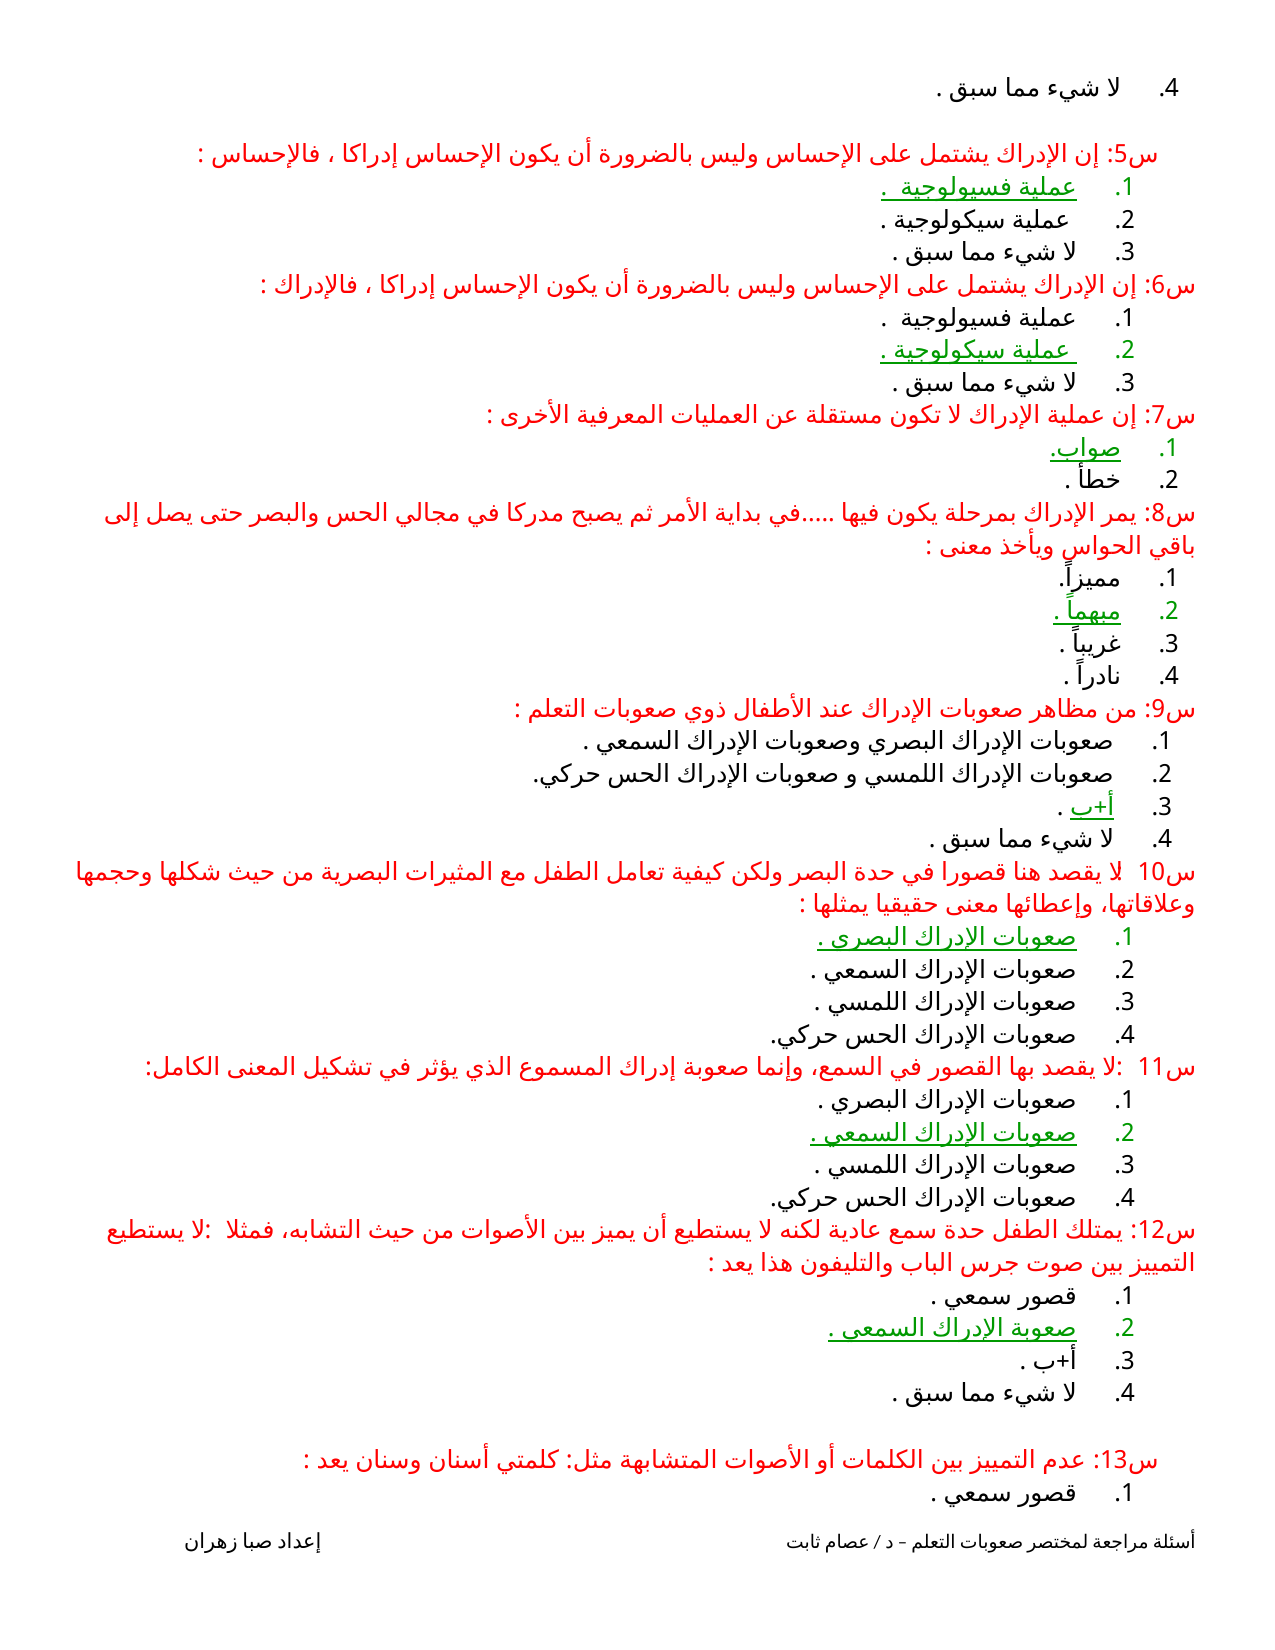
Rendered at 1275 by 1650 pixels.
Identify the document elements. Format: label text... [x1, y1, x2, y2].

list أ+ب . [74, 1347, 1114, 1379]
list صعوبات الإدراك اللمسي . [74, 988, 1114, 1021]
text س7: إن عملية الإدراك لا تكون مستقلة عن العمليات المعرفية الأخرى : [74, 401, 1196, 434]
list قصور سمعي . [74, 1479, 1114, 1511]
list غريباً . [74, 629, 1158, 662]
list صعوبات الإدراك البصري . [74, 923, 1114, 956]
list عملية سيكولوجية . [74, 336, 1114, 369]
list عملية سيكولوجية . [74, 206, 1114, 238]
text س9: من مظاهر صعوبات الإدراك عند الأطفال ذوي صعوبات التعلم : [74, 695, 1196, 727]
text س11: لا يقصد بها القصور في السمع، وإنما صعوبة إدراك المسموع الذي يؤثر في تشكيل المعنى الكامل: [74, 1053, 1196, 1086]
list نادراً . [74, 662, 1158, 695]
text س6: إن الإدراك يشتمل على الإحساس وليس بالضرورة أن يكون الإحساس إدراكا ، فالإدراك : [74, 271, 1196, 303]
list صعوبات الإدراك البصري . [74, 1086, 1114, 1119]
list صعوبات الإدراك الحس حركي. [74, 1021, 1114, 1053]
list صعوبات الإدراك الحس حركي. [74, 1184, 1114, 1216]
text س8: يمر الإدراك بمرحلة يكون فيها .....في بداية الأمر ثم يصبح مدركا في مجالي الحس والبصر حتى يصل إلى باقي الحواس ويأخذ معنى : [74, 499, 1196, 564]
list قصور سمعي . [74, 1282, 1114, 1314]
list لا شيء مما سبق . [74, 369, 1114, 401]
text س12: يمتلك الطفل حدة سمع عادية لكنه لا يستطيع أن يميز بين الأصوات من حيث التشابه، فمثلا: لا يستطيع التمييز بين صوت جرس الباب والتليفون هذا يعد : [74, 1216, 1196, 1282]
list صعوبات الإدراك السمعي . [74, 956, 1114, 988]
list عملية فسيولوجية . [74, 303, 1114, 336]
list صعوبات الإدراك اللمسي و صعوبات الإدراك الحس حركي. [74, 760, 1152, 793]
list لا شيء مما سبق . [74, 238, 1114, 271]
list لا شيء مما سبق . [74, 1379, 1114, 1412]
list مميزاً. [74, 564, 1158, 597]
list صعوبات الإدراك اللمسي . [74, 1151, 1114, 1184]
list صعوبات الإدراك السمعي . [74, 1119, 1114, 1151]
list خطأ . [74, 467, 1158, 499]
text س13: عدم التمييز بين الكلمات أو الأصوات المتشابهة مثل: كلمتي أسنان وسنان يعد : [74, 1446, 1158, 1479]
text س10: لا يقصد هنا قصورا في حدة البصر ولكن كيفية تعامل الطفل مع المثيرات البصرية من حيث شكلها وحجمها وعلاقاتها، وإعطائها معنى حقيقيا يمثلها : [74, 858, 1196, 923]
list عملية فسيولوجية . [74, 173, 1114, 206]
list صعوبات الإدراك البصري وصعوبات الإدراك السمعي . [74, 727, 1152, 760]
list أ+ب . [74, 793, 1152, 825]
list لا شيء مما سبق . [74, 74, 1158, 106]
list لا شيء مما سبق . [74, 825, 1152, 858]
list صواب. [74, 434, 1158, 467]
list مبهماً . [74, 597, 1158, 629]
text س5: إن الإدراك يشتمل على الإحساس وليس بالضرورة أن يكون الإحساس إدراكا ، فالإحساس : [74, 141, 1158, 173]
list صعوبة الإدراك السمعي . [74, 1314, 1114, 1347]
